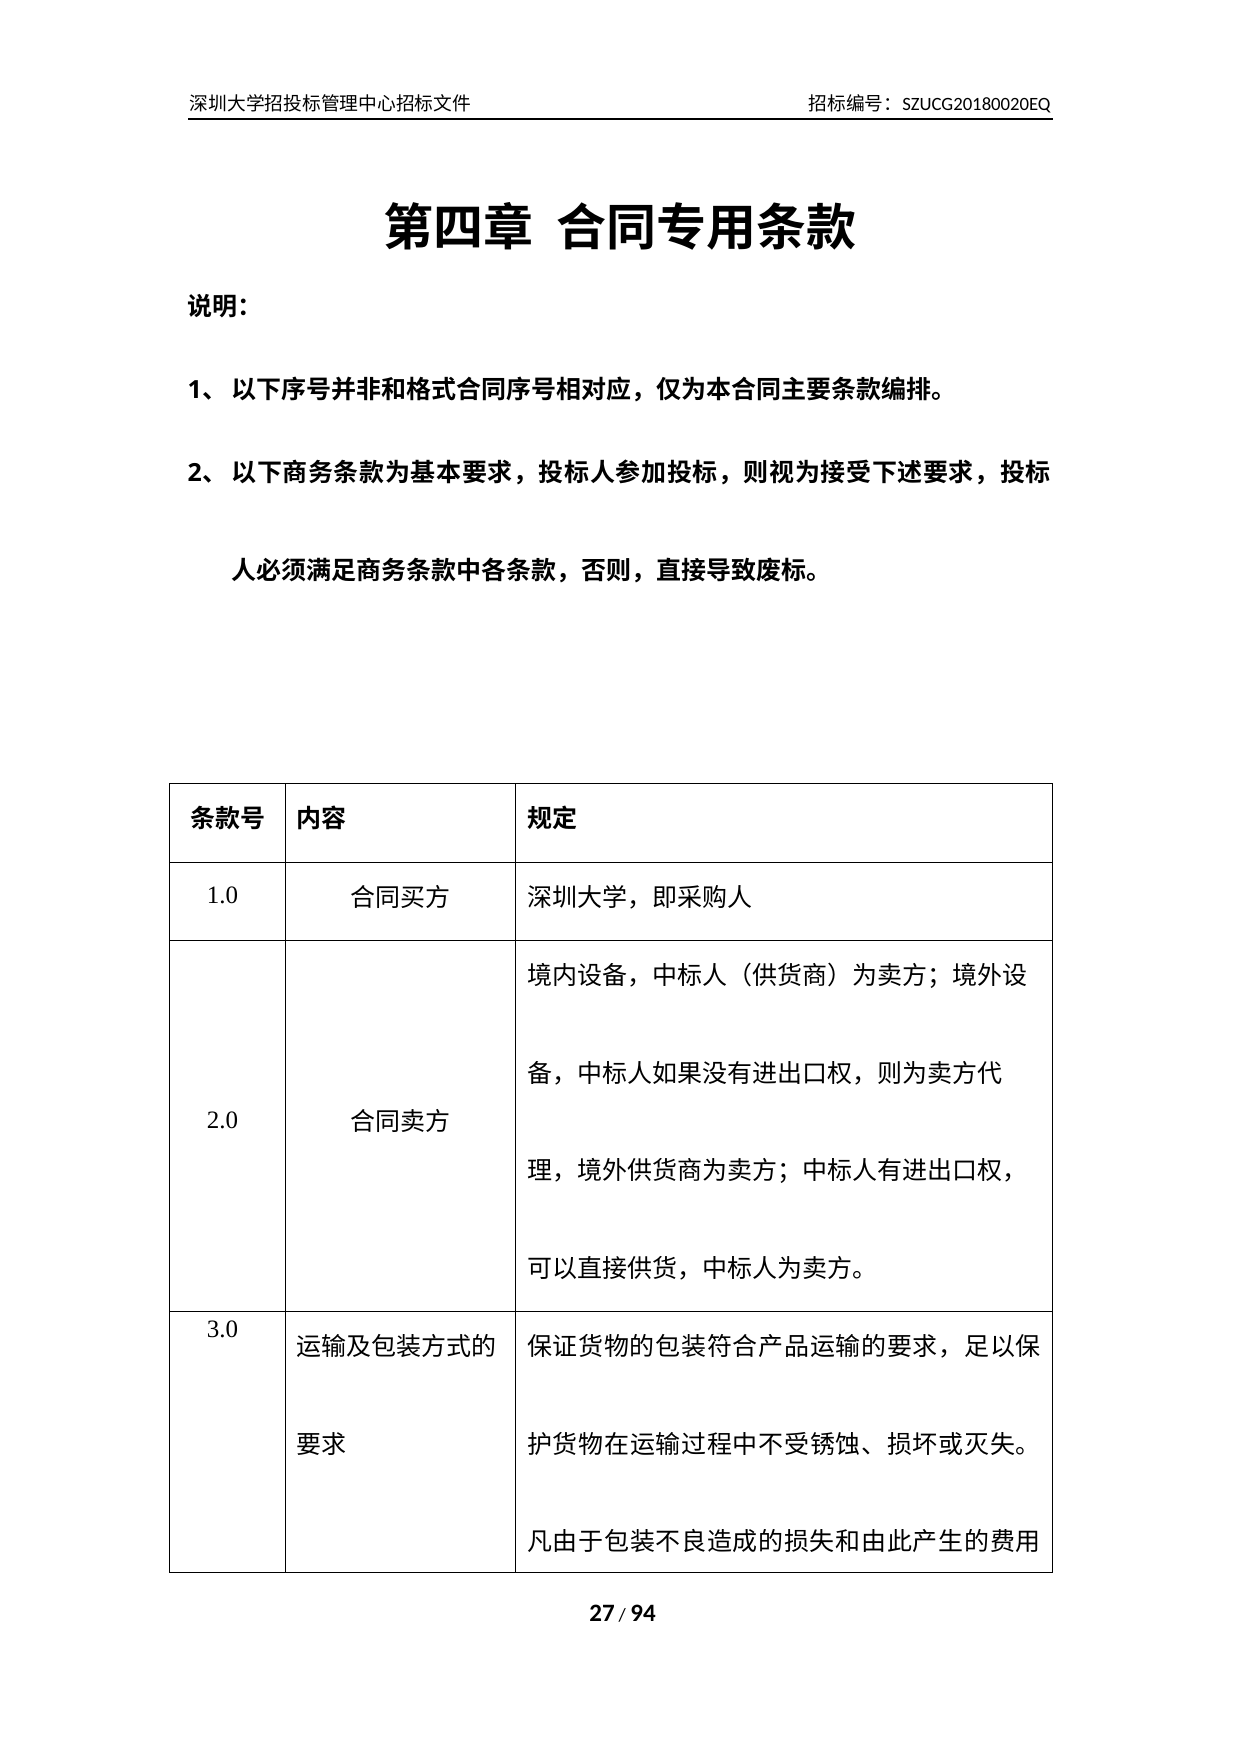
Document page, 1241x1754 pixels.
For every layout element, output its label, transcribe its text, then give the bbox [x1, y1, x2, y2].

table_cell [516, 1312, 1052, 1572]
table_cell 合同买方 [286, 863, 515, 940]
list 以下商务条款为基本要求，投标人参加投标，则视为接受下述要求，投标人必须满足商务条款中各条款，否则，直接导致废标。 [187, 438, 1053, 601]
table_cell [170, 1312, 285, 1572]
text 第四章 合同专用条款 [187, 175, 1053, 272]
text 说明： [187, 272, 1053, 337]
table_header 规定 [516, 784, 1052, 862]
table_header 内容 [286, 784, 515, 862]
table_cell 境内设备，中标人（供货商）为卖方；境外设备，中标人如果没有进出口权，则为卖方代理，境外供货商为卖方；中标人有进出口权，可以直接供货，中标人为卖方。 [516, 941, 1052, 1311]
table_cell 运输及包装方式的要求 [286, 1312, 515, 1572]
table_cell 深圳大学，即采购人 [516, 863, 1052, 940]
list 以下序号并非和格式合同序号相对应，仅为本合同主要条款编排。 [187, 355, 1053, 420]
table_cell [170, 941, 285, 1311]
table_cell 合同卖方 [286, 941, 515, 1311]
table_header 条款号 [170, 784, 285, 862]
table_cell [170, 863, 285, 940]
